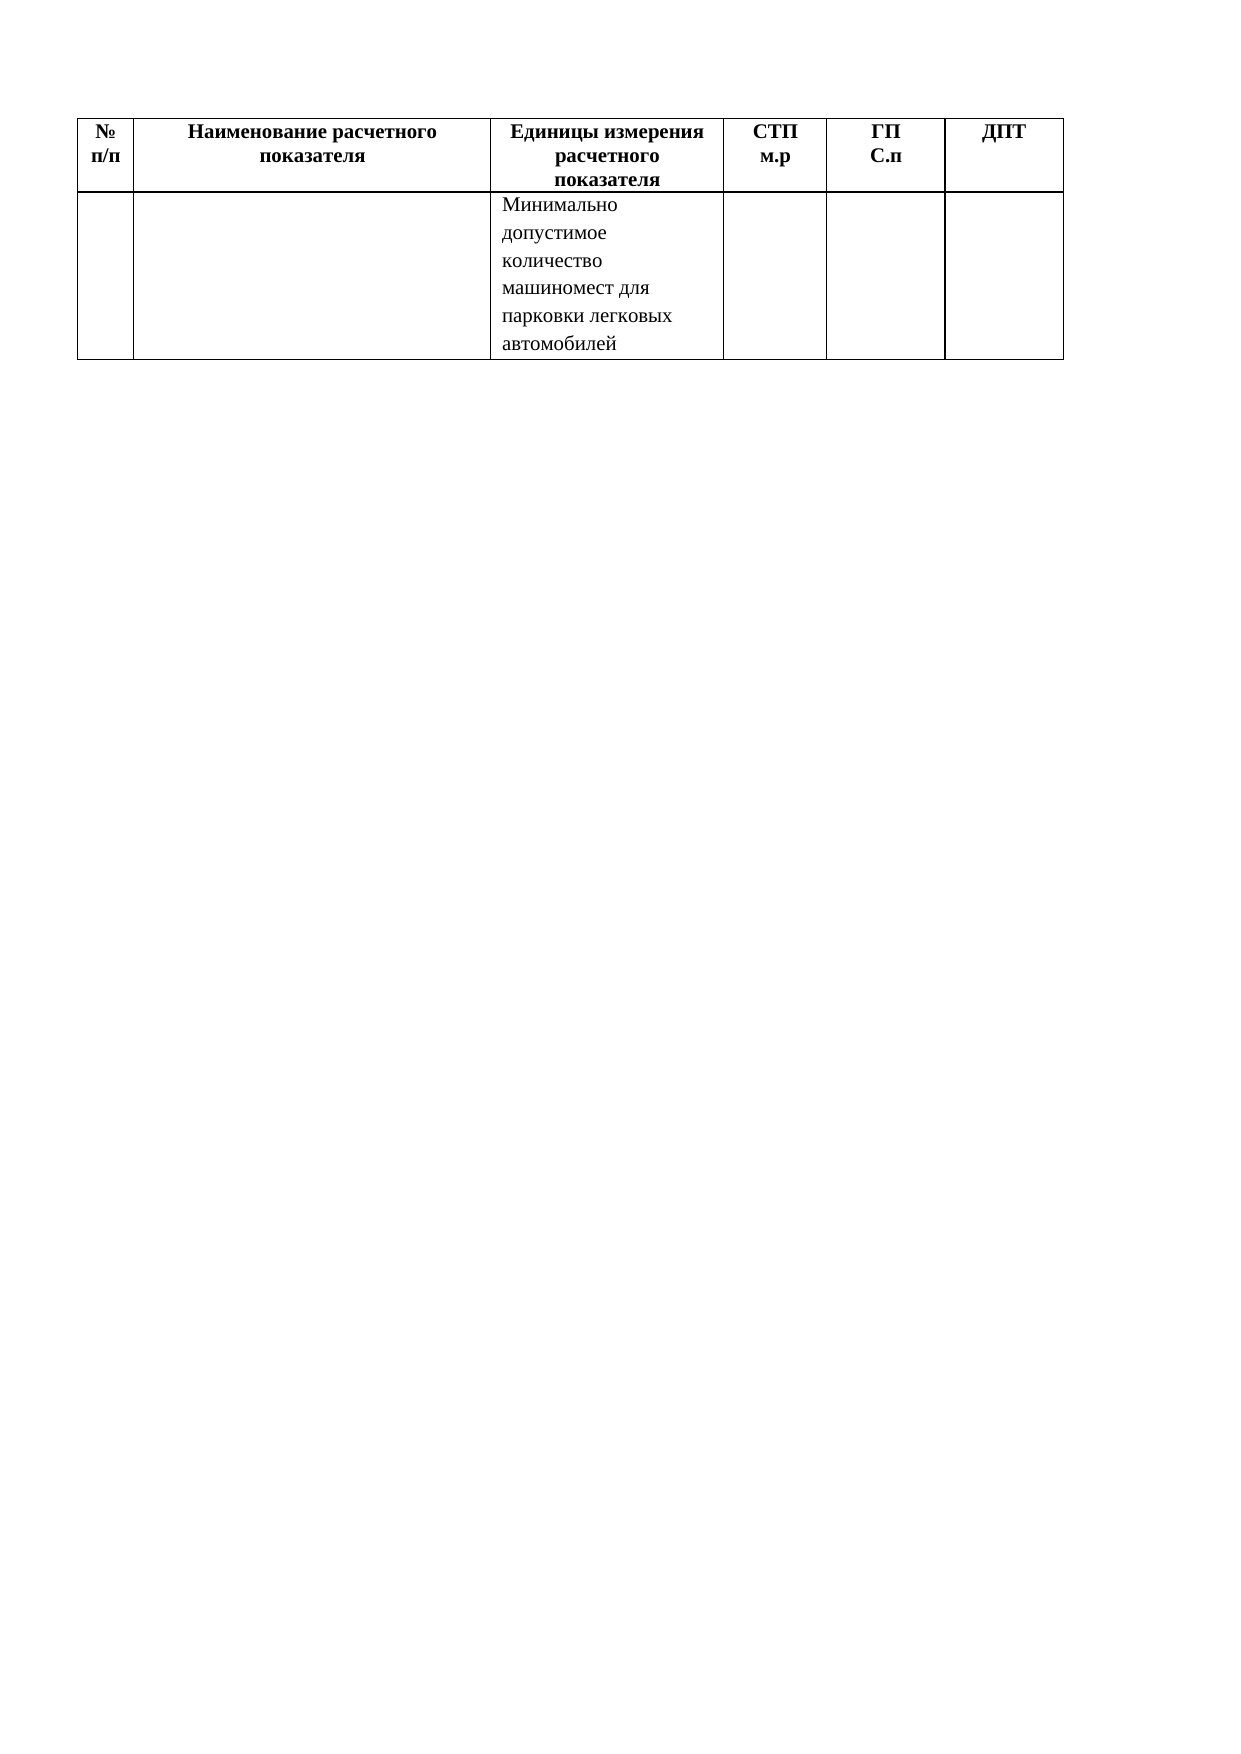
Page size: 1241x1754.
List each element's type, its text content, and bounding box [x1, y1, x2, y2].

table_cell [134, 193, 490, 359]
table_cell + [827, 193, 944, 359]
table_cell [491, 193, 723, 359]
table_cell [78, 193, 133, 359]
table_header Наименование расчетного показателя [134, 119, 490, 191]
table_header ГП С.п [827, 119, 944, 191]
table_cell - [724, 193, 826, 359]
table_header № п/п [78, 119, 133, 191]
table_header ДПТ [946, 119, 1063, 191]
table_header СТП м.р [724, 119, 826, 191]
table_cell + [946, 193, 1063, 359]
table_header Единицы измерения расчетного показателя [491, 119, 723, 191]
